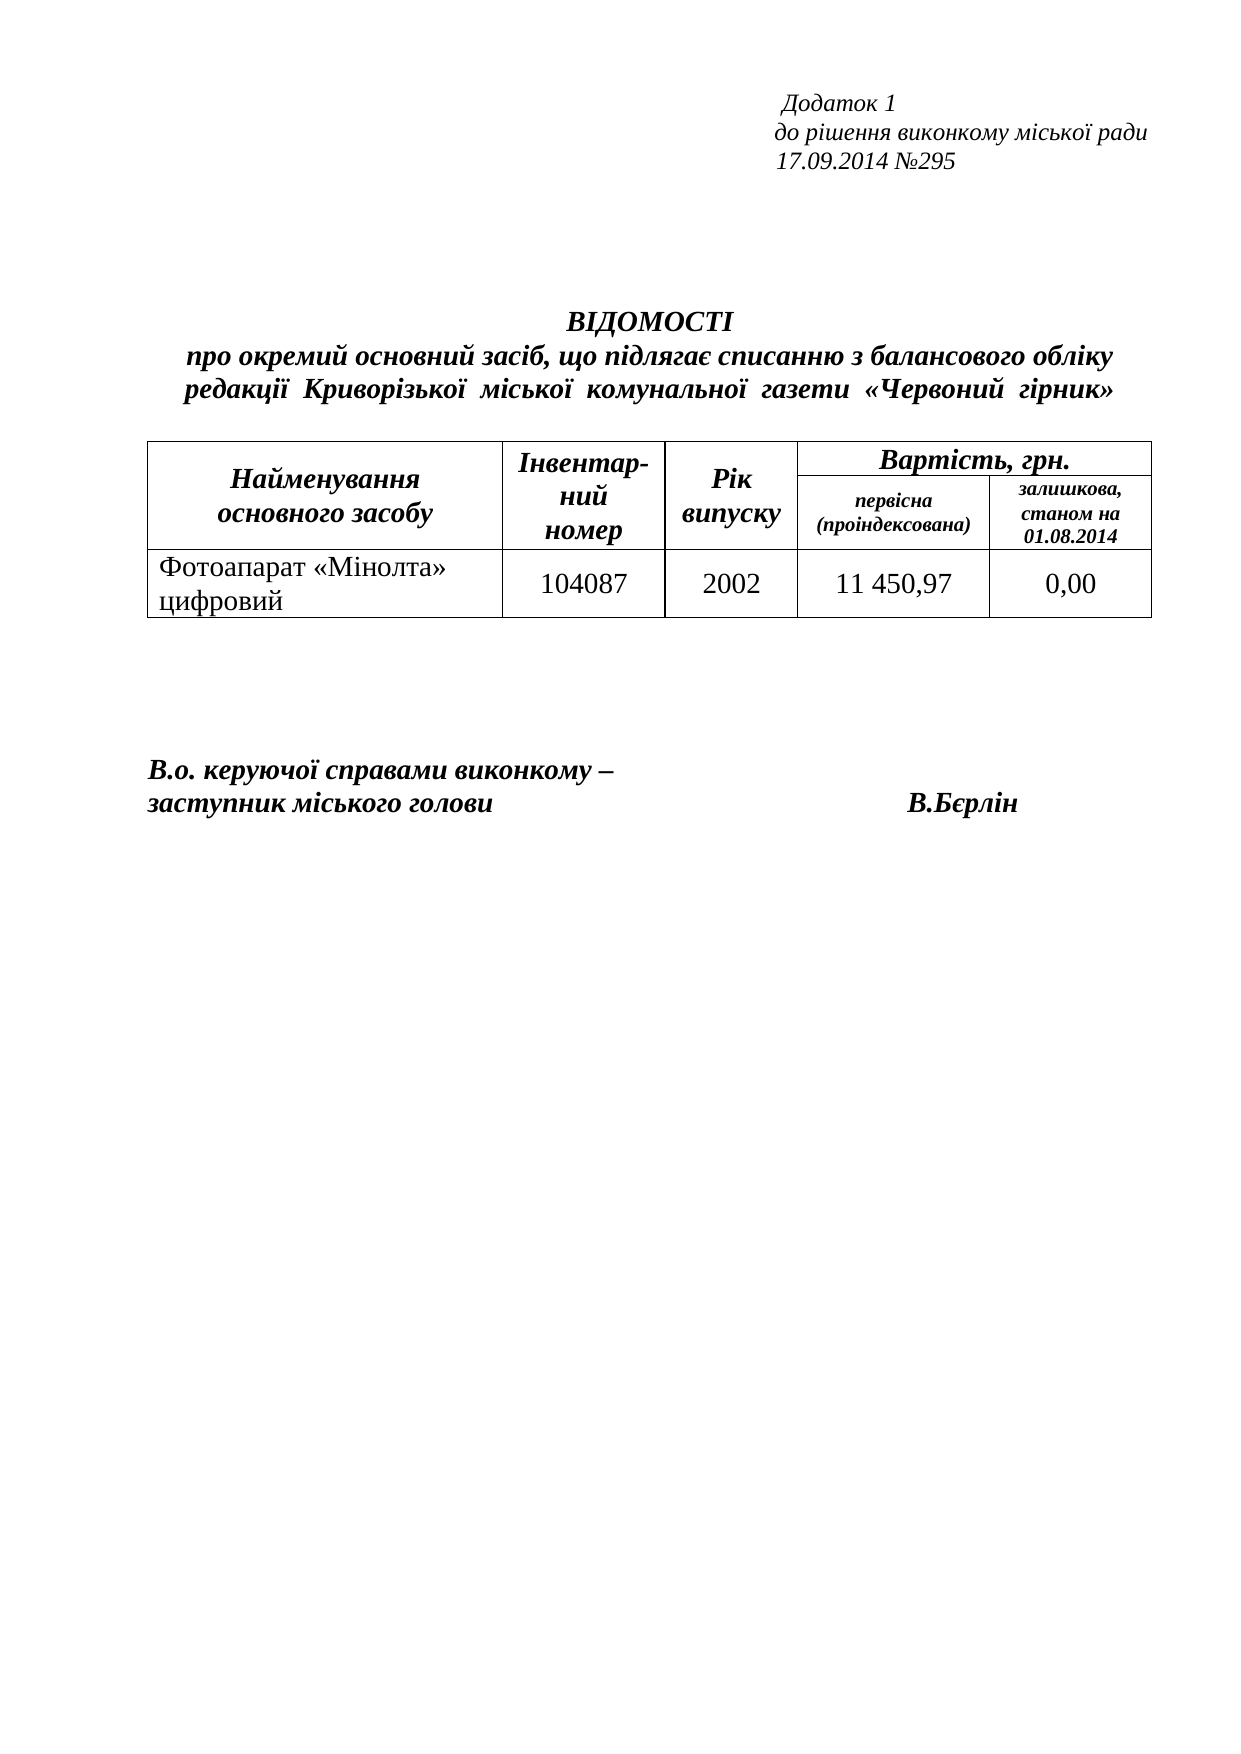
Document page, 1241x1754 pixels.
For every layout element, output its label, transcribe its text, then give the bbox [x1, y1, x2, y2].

text 17.09.2014 №295 [148, 146, 1152, 175]
table_header Вартість, грн. [798, 442, 1151, 475]
text ВІДОМОСТІ [148, 304, 1152, 338]
table_cell 11 450,97 [798, 550, 989, 617]
text заступник міського голови В.Бєрлін [148, 785, 1152, 819]
text про окремий основний засіб, що підлягає списанню з балансового обліку [148, 338, 1152, 371]
table_cell 104087 [503, 550, 664, 617]
table_cell 2002 [666, 550, 797, 617]
text редакції Криворізької міської комунальної газети «Червоний гірник» [148, 371, 1152, 405]
text Додаток 1 [148, 88, 1152, 117]
table_header Найменування основного засобу [148, 442, 502, 548]
text В.о. керуючої справами виконкому – [148, 752, 1152, 785]
table_header Рік випуску [666, 442, 797, 548]
table_cell залишкова, станом на 01.08.2014 [990, 476, 1151, 548]
text до рішення виконкому міської ради [148, 117, 1152, 146]
table_header Інвентар-ний номер [503, 442, 664, 548]
table_cell 0,00 [990, 550, 1151, 617]
table_cell первісна (проіндексована) [798, 476, 989, 548]
table_cell Фотоапарат «Мінолта» цифровий [148, 550, 502, 617]
